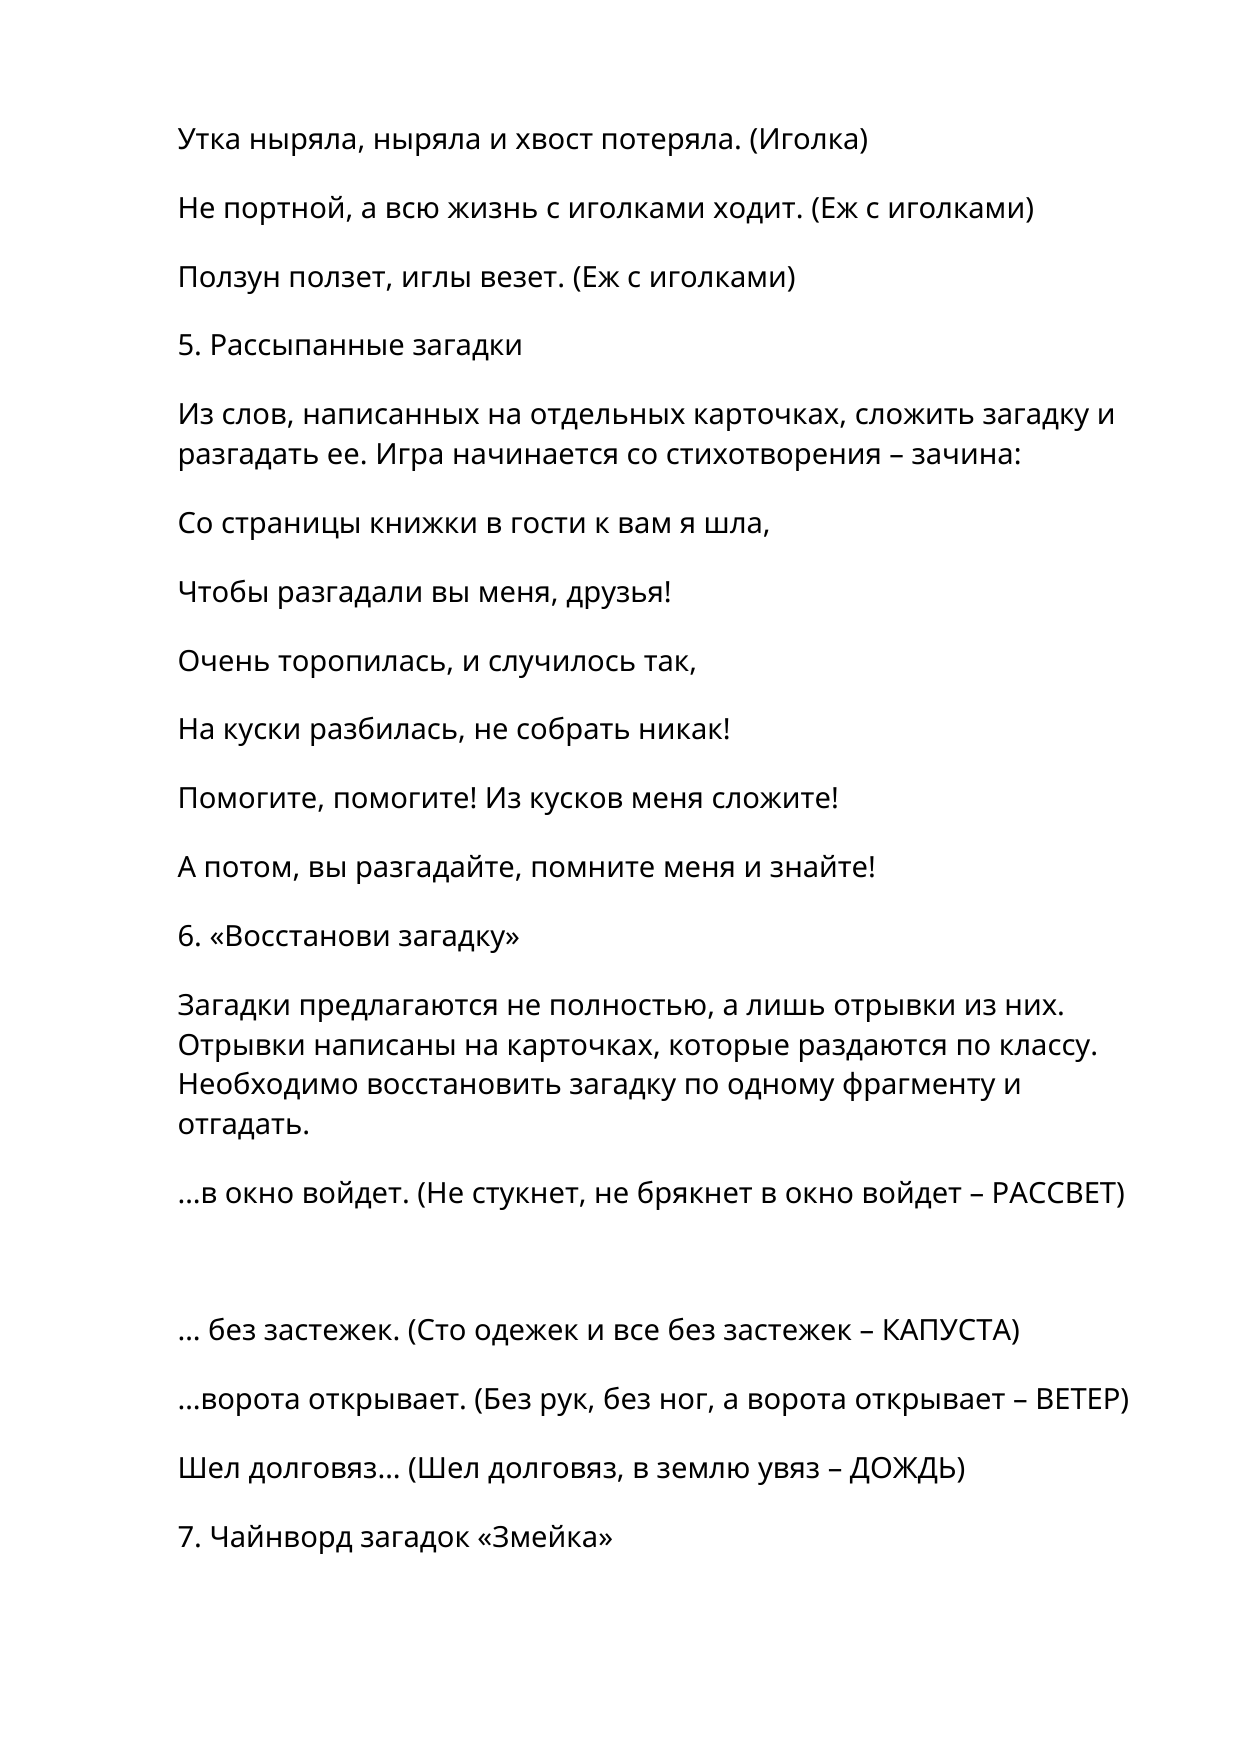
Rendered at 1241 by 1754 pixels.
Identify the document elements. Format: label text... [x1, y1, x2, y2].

text Загадки предлагаются не полностью, а лишь отрывки из них. Отрывки написаны на карточках, которые раздаются по классу. Необходимо восстановить загадку по одному фрагменту и отгадать. [177, 984, 1152, 1143]
text … без застежек. (Сто одежек и все без застежек – КАПУСТА) [177, 1310, 1152, 1349]
text Шел долговяз… (Шел долговяз, в землю увяз – ДОЖДЬ) [177, 1447, 1152, 1487]
text Ползун ползет, иглы везет. (Еж с иголками) [177, 256, 1152, 296]
text Не портной, а всю жизнь с иголками ходит. (Еж с иголками) [177, 187, 1152, 227]
text Утка ныряла, ныряла и хвост потеряла. (Иголка) [177, 118, 1152, 158]
text Чтобы разгадали вы меня, друзья! [177, 571, 1152, 611]
text Из слов, написанных на отдельных карточках, сложить загадку и разгадать ее. Игра начинается со стихотворения – зачина: [177, 393, 1152, 473]
text Помогите, помогите! Из кусков меня сложите! [177, 777, 1152, 817]
text 7. Чайнворд загадок «Змейка» [177, 1516, 1152, 1556]
text Со страницы книжки в гости к вам я шла, [177, 502, 1152, 542]
text 5. Рассыпанные загадки [177, 325, 1152, 364]
text Очень торопилась, и случилось так, [177, 640, 1152, 679]
text …ворота открывает. (Без рук, без ног, а ворота открывает – ВЕТЕР) [177, 1378, 1152, 1418]
text А потом, вы разгадайте, помните меня и знайте! [177, 846, 1152, 886]
text …в окно войдет. (Не стукнет, не брякнет в окно войдет – РАССВЕТ) [177, 1172, 1152, 1212]
text 6. «Восстанови загадку» [177, 915, 1152, 955]
text На куски разбилась, не собрать никак! [177, 709, 1152, 748]
